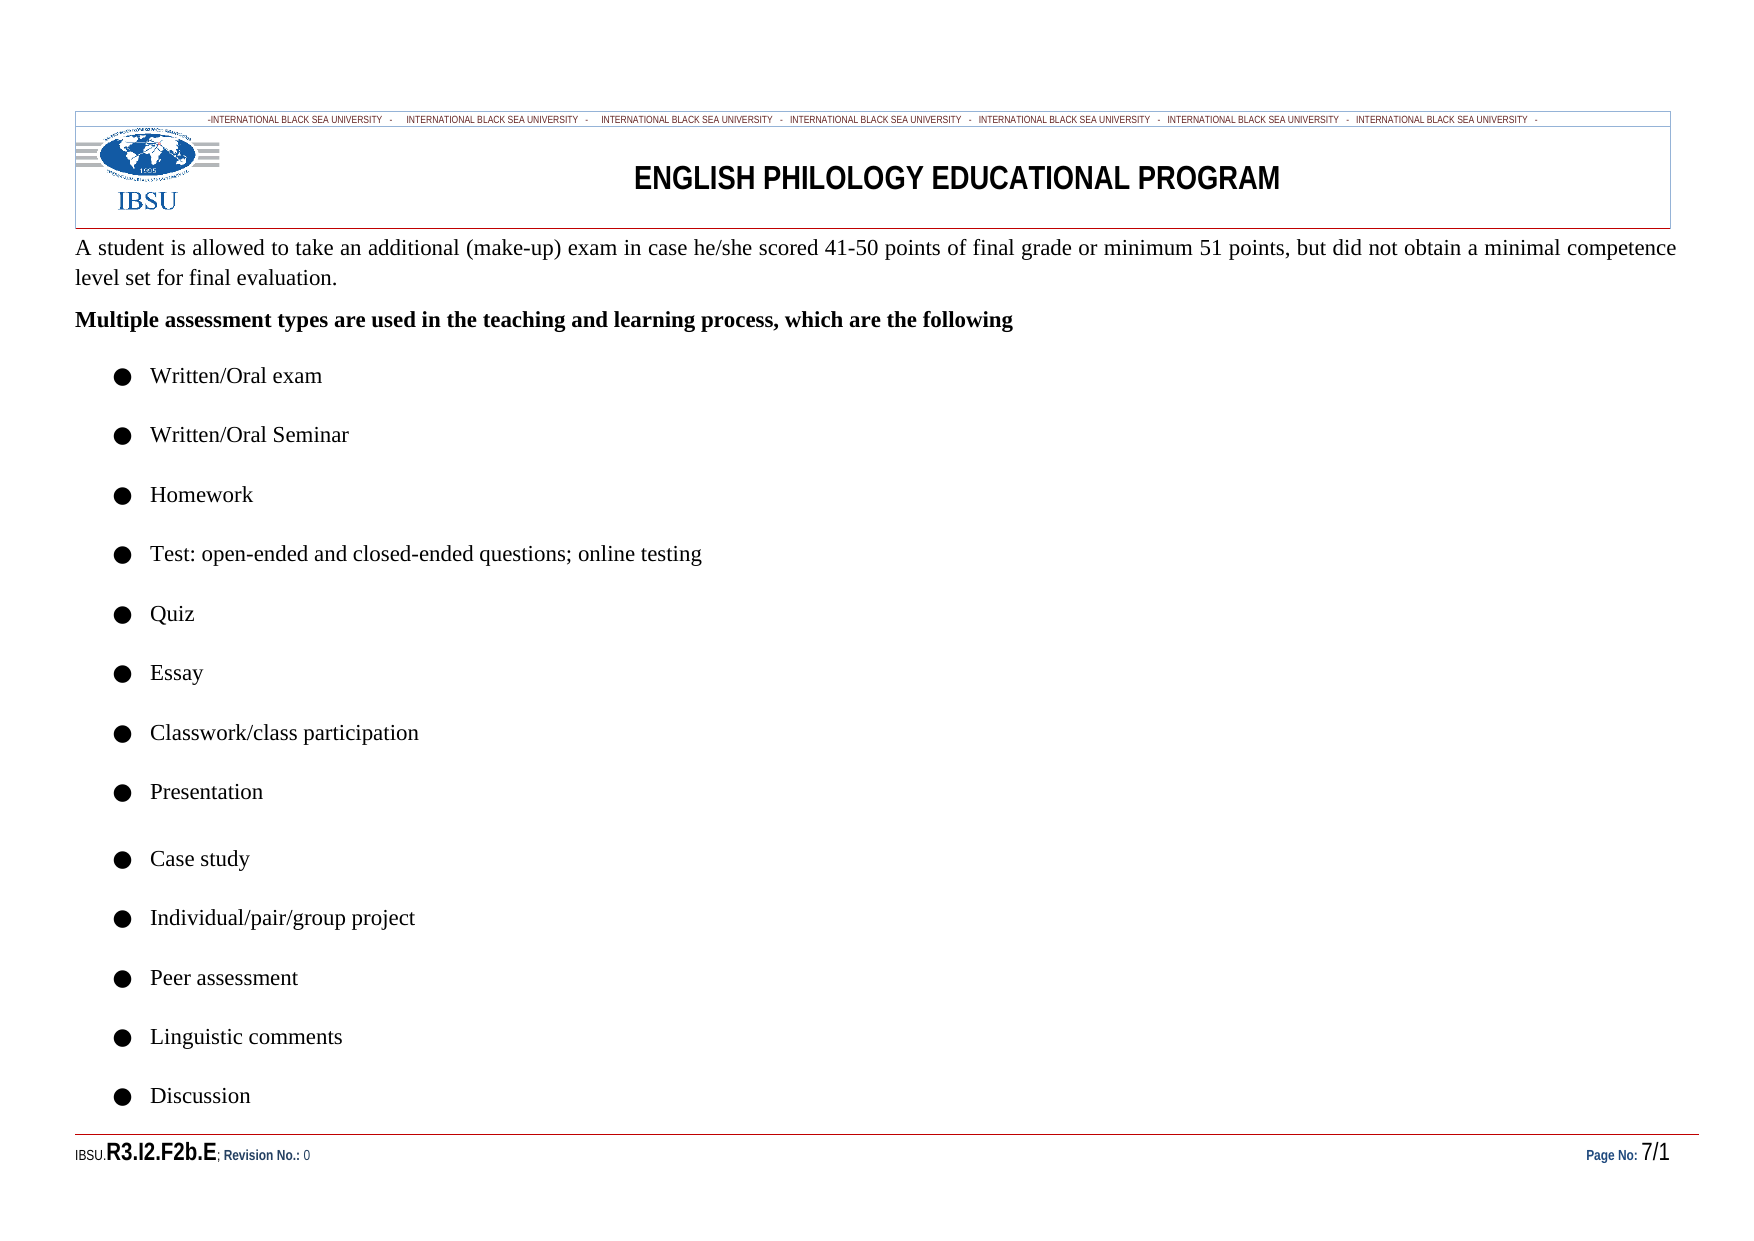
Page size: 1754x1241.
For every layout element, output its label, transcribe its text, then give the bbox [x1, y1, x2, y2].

list Individual/pair/group project [112, 891, 1679, 938]
list Classwork/class participation [112, 706, 1679, 753]
list Written/Oral Seminar [112, 409, 1679, 456]
list Essay [112, 647, 1679, 693]
list Linguistic comments [112, 1010, 1679, 1057]
picture [76, 127, 220, 210]
list Homework [112, 468, 1679, 515]
list Written/Oral exam [112, 349, 1679, 396]
list Peer assessment [112, 951, 1679, 998]
list Discussion [112, 1070, 1679, 1117]
list Presentation [112, 766, 1679, 812]
list Case study [112, 832, 1679, 879]
list Test: open-ended and closed-ended questions; online testing [112, 528, 1679, 574]
text Multiple assessment types are used in the teaching and learning process, which are the following [75, 306, 1679, 333]
text A student is allowed to take an additional (make-up) exam in case he/she scored 41-50 points of final grade or minimum 51 points, but did not obtain a minimal competence level set for final evaluation. [75, 233, 1679, 290]
list Quiz [112, 587, 1679, 634]
